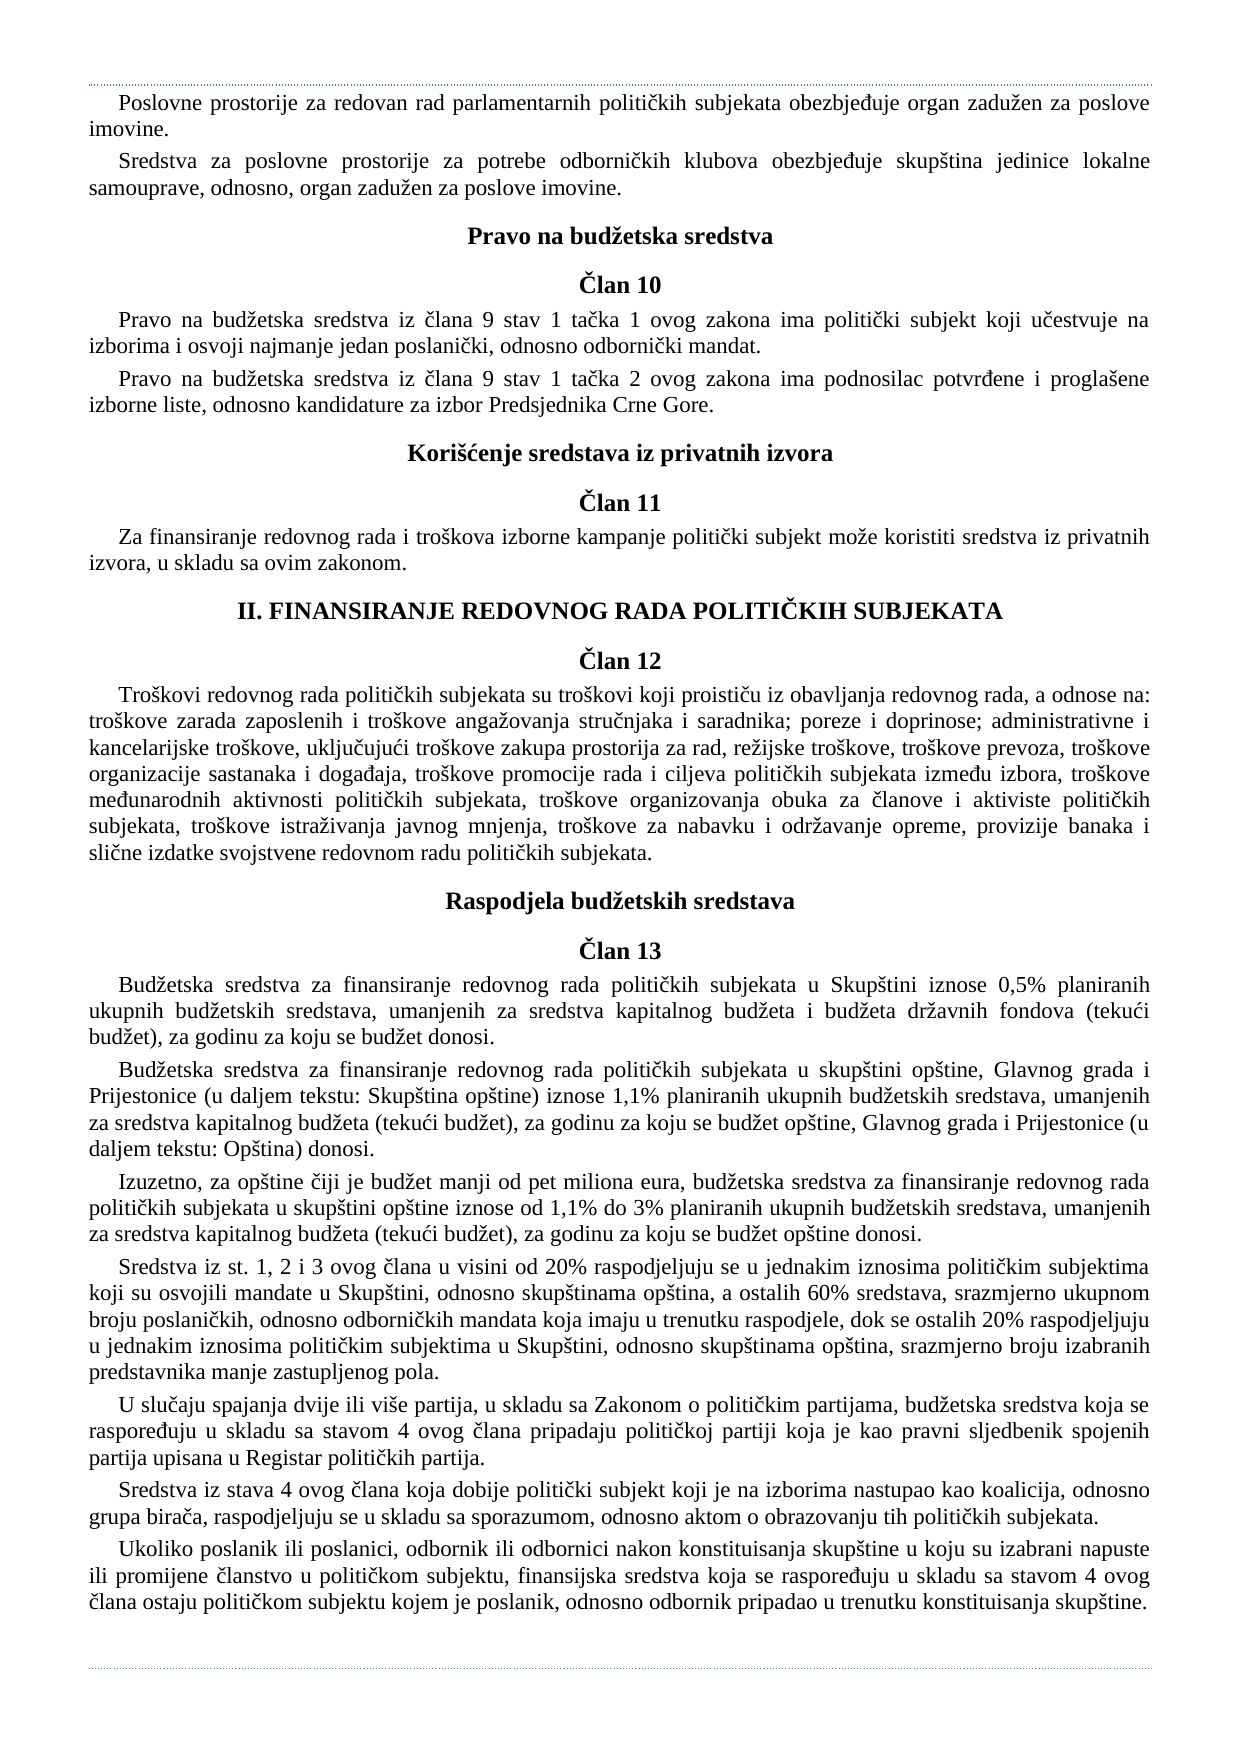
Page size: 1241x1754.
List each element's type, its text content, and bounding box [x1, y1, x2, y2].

text Pravo na budžetska sredstva [88, 221, 1152, 250]
text Član 11 [88, 488, 1152, 516]
text Budžetska sredstva za finansiranje redovnog rada političkih subjekata u skupštini opštine, Glavnog grada i Prijestonice (u daljem tekstu: Skupština opštine) iznose 1,1% planiranih ukupnih budžetskih sredstava, umanjenih za sredstva kapitalnog budžeta (tekući budžet), za godinu za koju se budžet opštine, Glavnog grada i Prijestonice (u daljem tekstu: Opština) donosi. [88, 1056, 1152, 1161]
text Član 12 [88, 646, 1152, 674]
text Za finansiranje redovnog rada i troškova izborne kampanje politički subjekt može koristiti sredstva iz privatnih izvora, u skladu sa ovim zakonom. [88, 523, 1152, 575]
text Troškovi redovnog rada političkih subjekata su troškovi koji proističu iz obavljanja redovnog rada, a odnose na: troškove zarada zaposlenih i troškove angažovanja stručnjaka i saradnika; poreze i doprinose; administrativne i kancelarijske troškove, uključujući troškove zakupa prostorija za rad, režijske troškove, troškove prevoza, troškove organizacije sastanaka i događaja, troškove promocije rada i ciljeva političkih subjekata između izbora, troškove međunarodnih aktivnosti političkih subjekata, troškove organizovanja obuka za članove i aktiviste političkih subjekata, troškove istraživanja javnog mnjenja, troškove za nabavku i održavanje opreme, provizije banaka i slične izdatke svojstvene redovnom radu političkih subjekata. [88, 681, 1152, 865]
text Ukoliko poslanik ili poslanici, odbornik ili odbornici nakon konstituisanja skupštine u koju su izabrani napuste ili promijene članstvo u političkom subjektu, finansijska sredstva koja se raspoređuju u skladu sa stavom 4 ovog člana ostaju političkom subjektu kojem je poslanik, odnosno odbornik pripadao u trenutku konstituisanja skupštine. [88, 1535, 1152, 1614]
text Sredstva iz stava 4 ovog člana koja dobije politički subjekt koji je na izborima nastupao kao koalicija, odnosno grupa birača, raspodjeljuju se u skladu sa sporazumom, odnosno aktom o obrazovanju tih političkih subjekata. [88, 1476, 1152, 1529]
text Pravo na budžetska sredstva iz člana 9 stav 1 tačka 1 ovog zakona ima politički subjekt koji učestvuje na izborima i osvoji najmanje jedan poslanički, odnosno odbornički mandat. [88, 306, 1152, 358]
text Pravo na budžetska sredstva iz člana 9 stav 1 tačka 2 ovog zakona ima podnosilac potvrđene i proglašene izborne liste, odnosno kandidature za izbor Predsjednika Crne Gore. [88, 364, 1152, 417]
text Izuzetno, za opštine čiji je budžet manji od pet miliona eura, budžetska sredstva za finansiranje redovnog rada političkih subjekata u skupštini opštine iznose od 1,1% do 3% planiranih ukupnih budžetskih sredstava, umanjenih za sredstva kapitalnog budžeta (tekući budžet), za godinu za koju se budžet opštine donosi. [88, 1168, 1152, 1247]
text Budžetska sredstva za finansiranje redovnog rada političkih subjekata u Skupštini iznose 0,5% planiranih ukupnih budžetskih sredstava, umanjenih za sredstva kapitalnog budžeta i budžeta državnih fondova (tekući budžet), za godinu za koju se budžet donosi. [88, 971, 1152, 1050]
text Raspodjela budžetskih sredstava [88, 886, 1152, 915]
text II. FINANSIRANJE REDOVNOG RADA POLITIČKIH SUBJEKATA [88, 596, 1152, 625]
text U slučaju spajanja dvije ili više partija, u skladu sa Zakonom o političkim partijama, budžetska sredstva koja se raspoređuju u skladu sa stavom 4 ovog člana pripadaju političkoj partiji koja je kao pravni sljedbenik spojenih partija upisana u Registar političkih partija. [88, 1391, 1152, 1470]
text Član 13 [88, 936, 1152, 964]
text Sredstva za poslovne prostorije za potrebe odborničkih klubova obezbjeđuje skupština jedinice lokalne samouprave, odnosno, organ zadužen za poslove imovine. [88, 147, 1152, 200]
text Član 10 [88, 271, 1152, 299]
text Korišćenje sredstava iz privatnih izvora [88, 438, 1152, 467]
text Poslovne prostorije za redovan rad parlamentarnih političkih subjekata obezbjeđuje organ zadužen za poslove imovine. [88, 88, 1152, 141]
text Sredstva iz st. 1, 2 i 3 ovog člana u visini od 20% raspodjeljuju se u jednakim iznosima političkim subjektima koji su osvojili mandate u Skupštini, odnosno skupštinama opština, a ostalih 60% sredstava, srazmjerno ukupnom broju poslaničkih, odnosno odborničkih mandata koja imaju u trenutku raspodjele, dok se ostalih 20% raspodjeljuju u jednakim iznosima političkim subjektima u Skupštini, odnosno skupštinama opština, srazmjerno broju izabranih predstavnika manje zastupljenog pola. [88, 1253, 1152, 1385]
